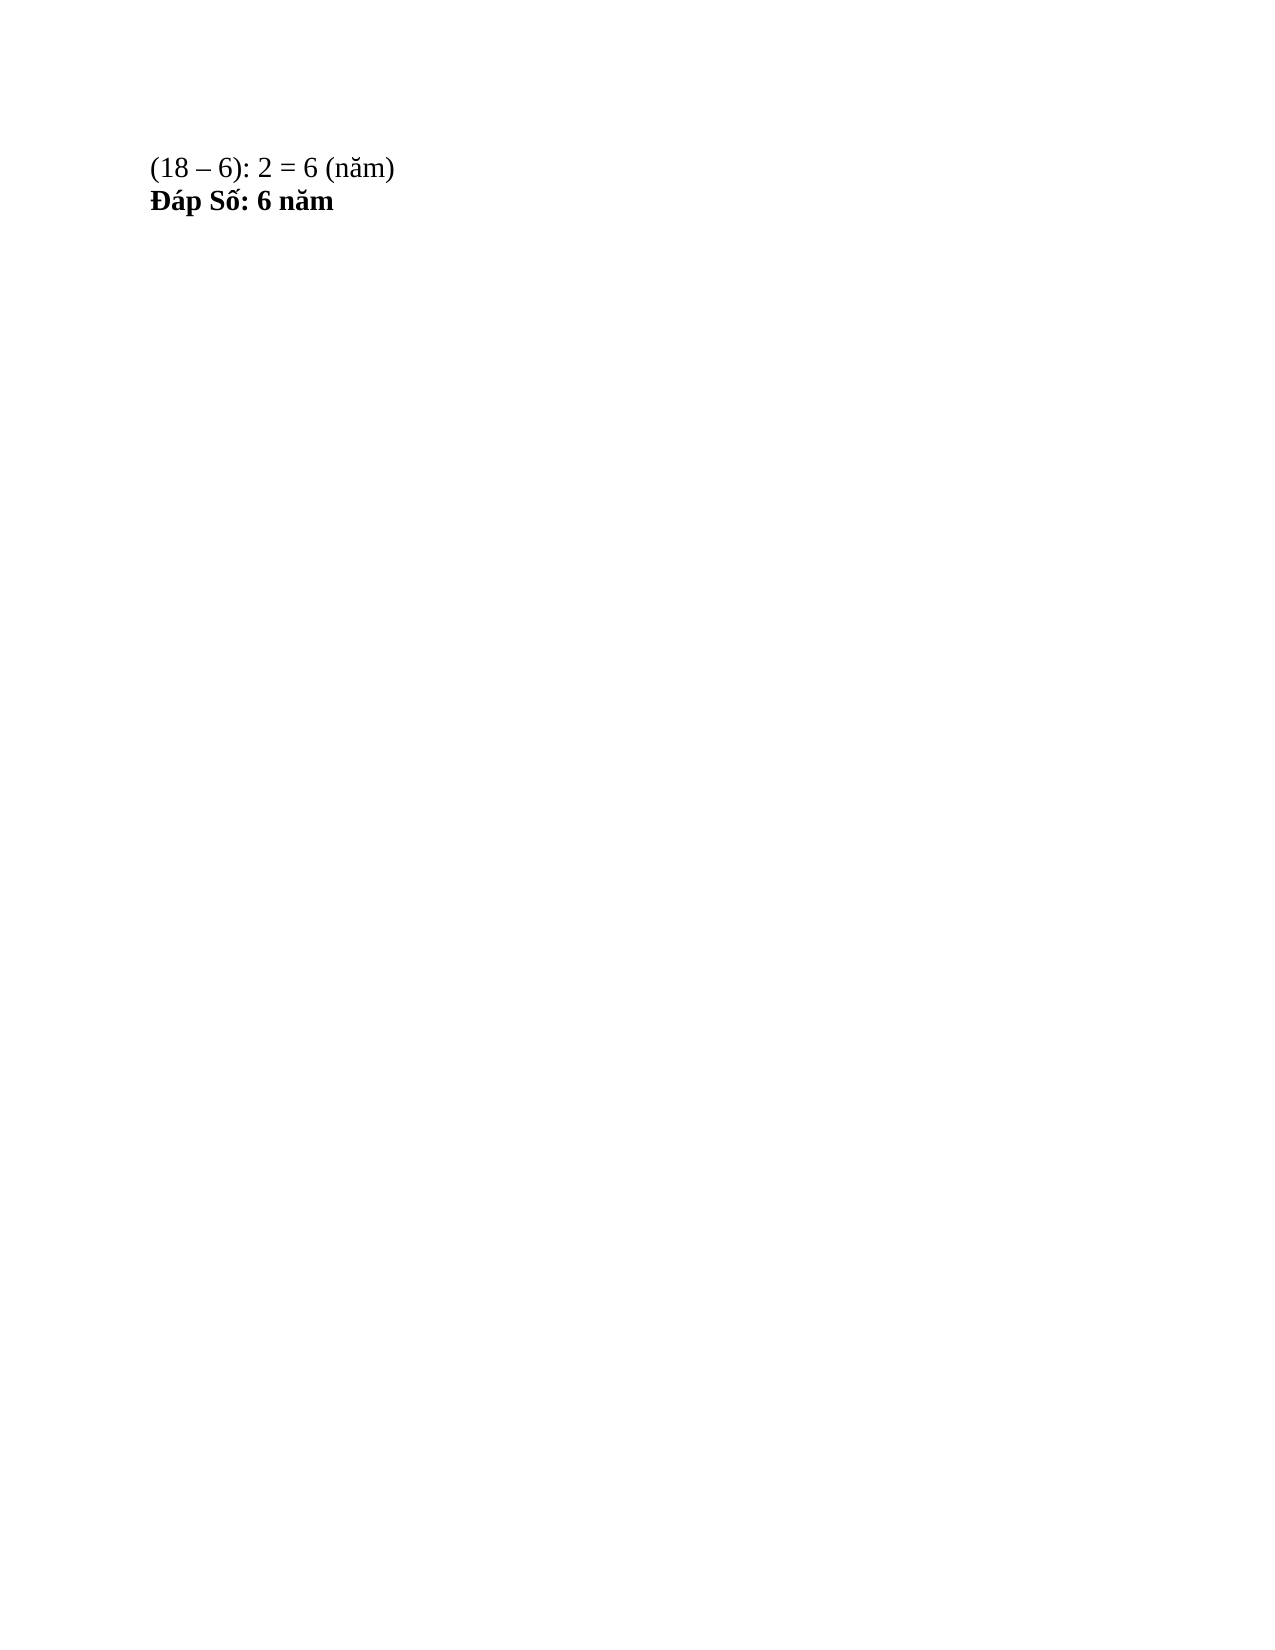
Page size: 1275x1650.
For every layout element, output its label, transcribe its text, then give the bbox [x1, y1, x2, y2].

text (18 – 6): 2 = 6 (năm) [150, 150, 1125, 183]
text Đáp Số: 6 năm [150, 183, 1125, 217]
